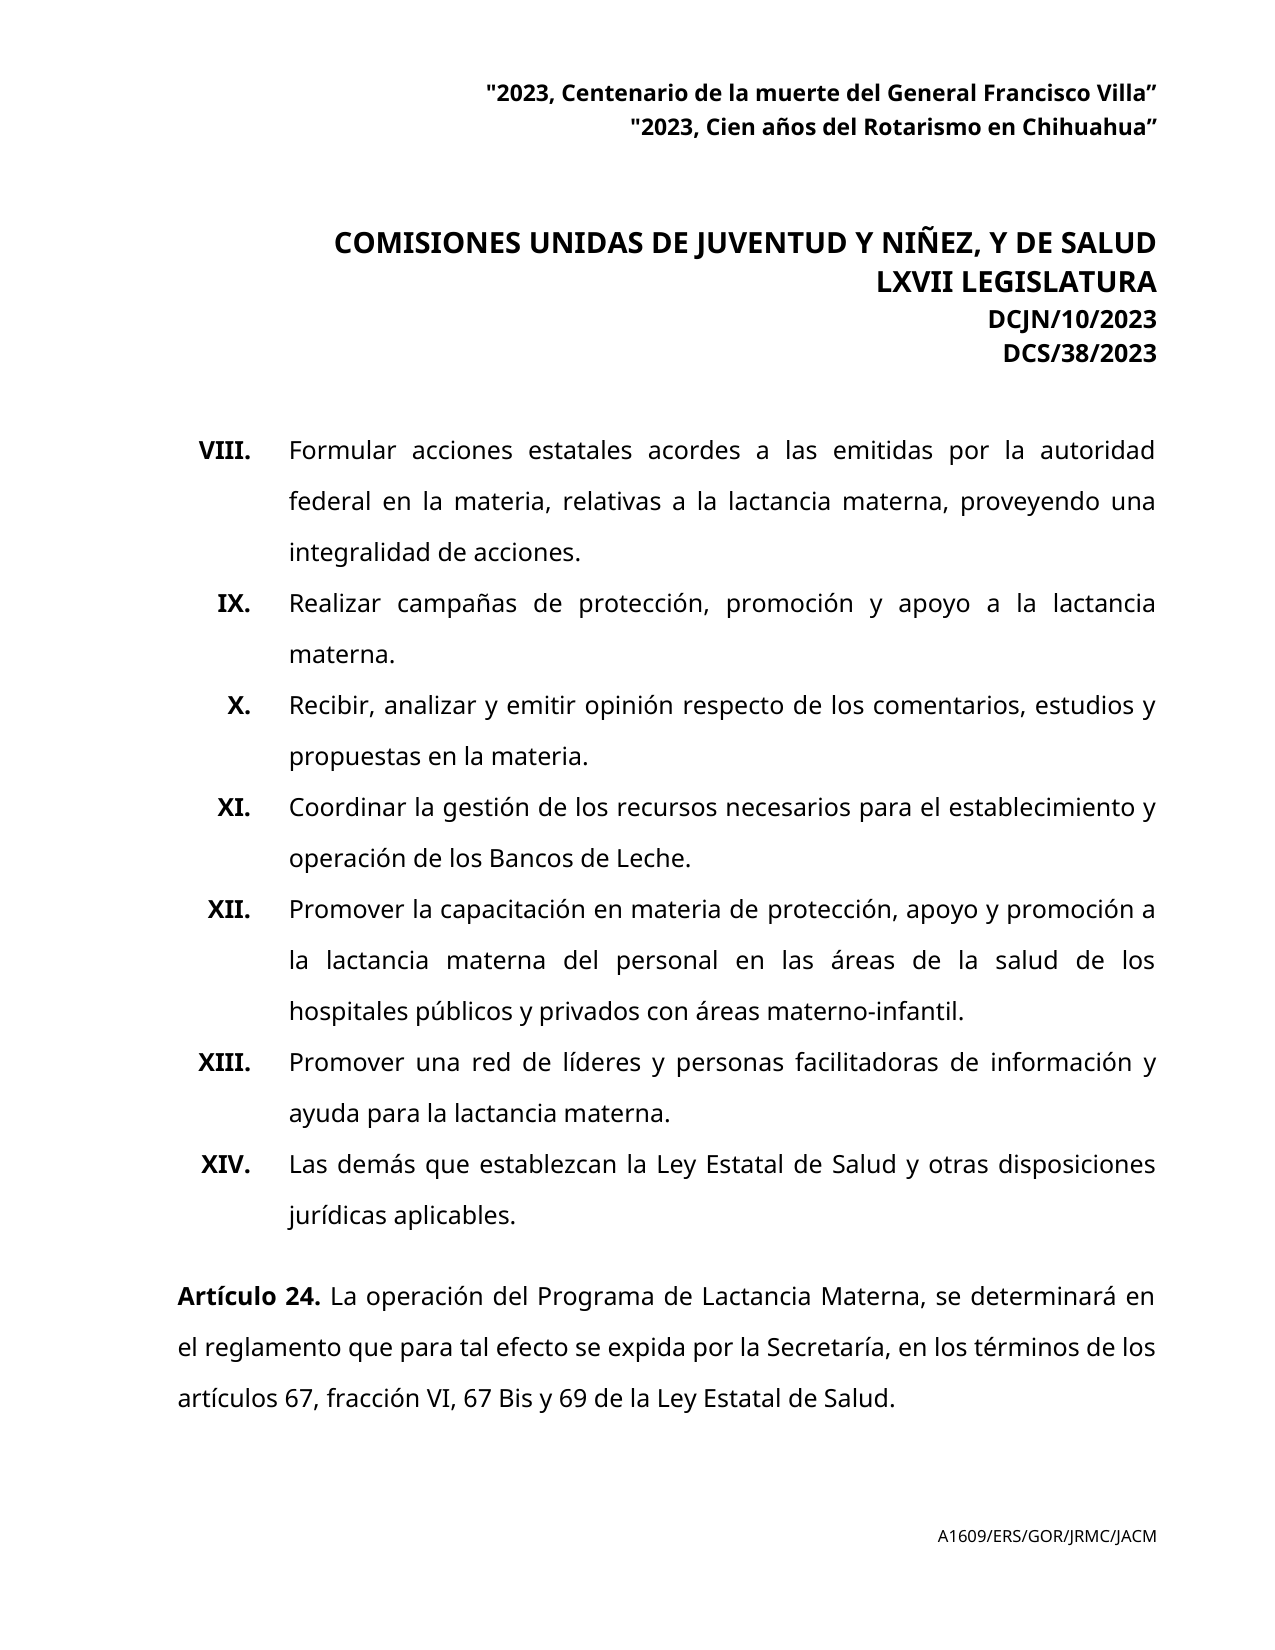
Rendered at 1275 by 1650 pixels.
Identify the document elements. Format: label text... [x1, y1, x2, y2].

list Las demás que establezcan la Ley Estatal de Salud y otras disposiciones jurídicas aplicables. [251, 1147, 1157, 1232]
text Artículo 24. La operación del Programa de Lactancia Materna, se determinará en el reglamento que para tal efecto se expida por la Secretaría, en los términos de los artículos 67, fracción VI, 67 Bis y 69 de la Ley Estatal de Salud. [177, 1278, 1157, 1414]
list Promover una red de líderes y personas facilitadoras de información y ayuda para la lactancia materna. [251, 1045, 1157, 1130]
list Promover la capacitación en materia de protección, apoyo y promoción a la lactancia materna del personal en las áreas de la salud de los hospitales públicos y privados con áreas materno-infantil. [251, 892, 1157, 1028]
list Realizar campañas de protección, promoción y apoyo a la lactancia materna. [251, 585, 1157, 671]
list Coordinar la gestión de los recursos necesarios para el establecimiento y operación de los Bancos de Leche. [251, 789, 1157, 875]
list Formular acciones estatales acordes a las emitidas por la autoridad federal en la materia, relativas a la lactancia materna, proveyendo una integralidad de acciones. [251, 432, 1157, 568]
list Recibir, analizar y emitir opinión respecto de los comentarios, estudios y propuestas en la materia. [251, 687, 1157, 773]
